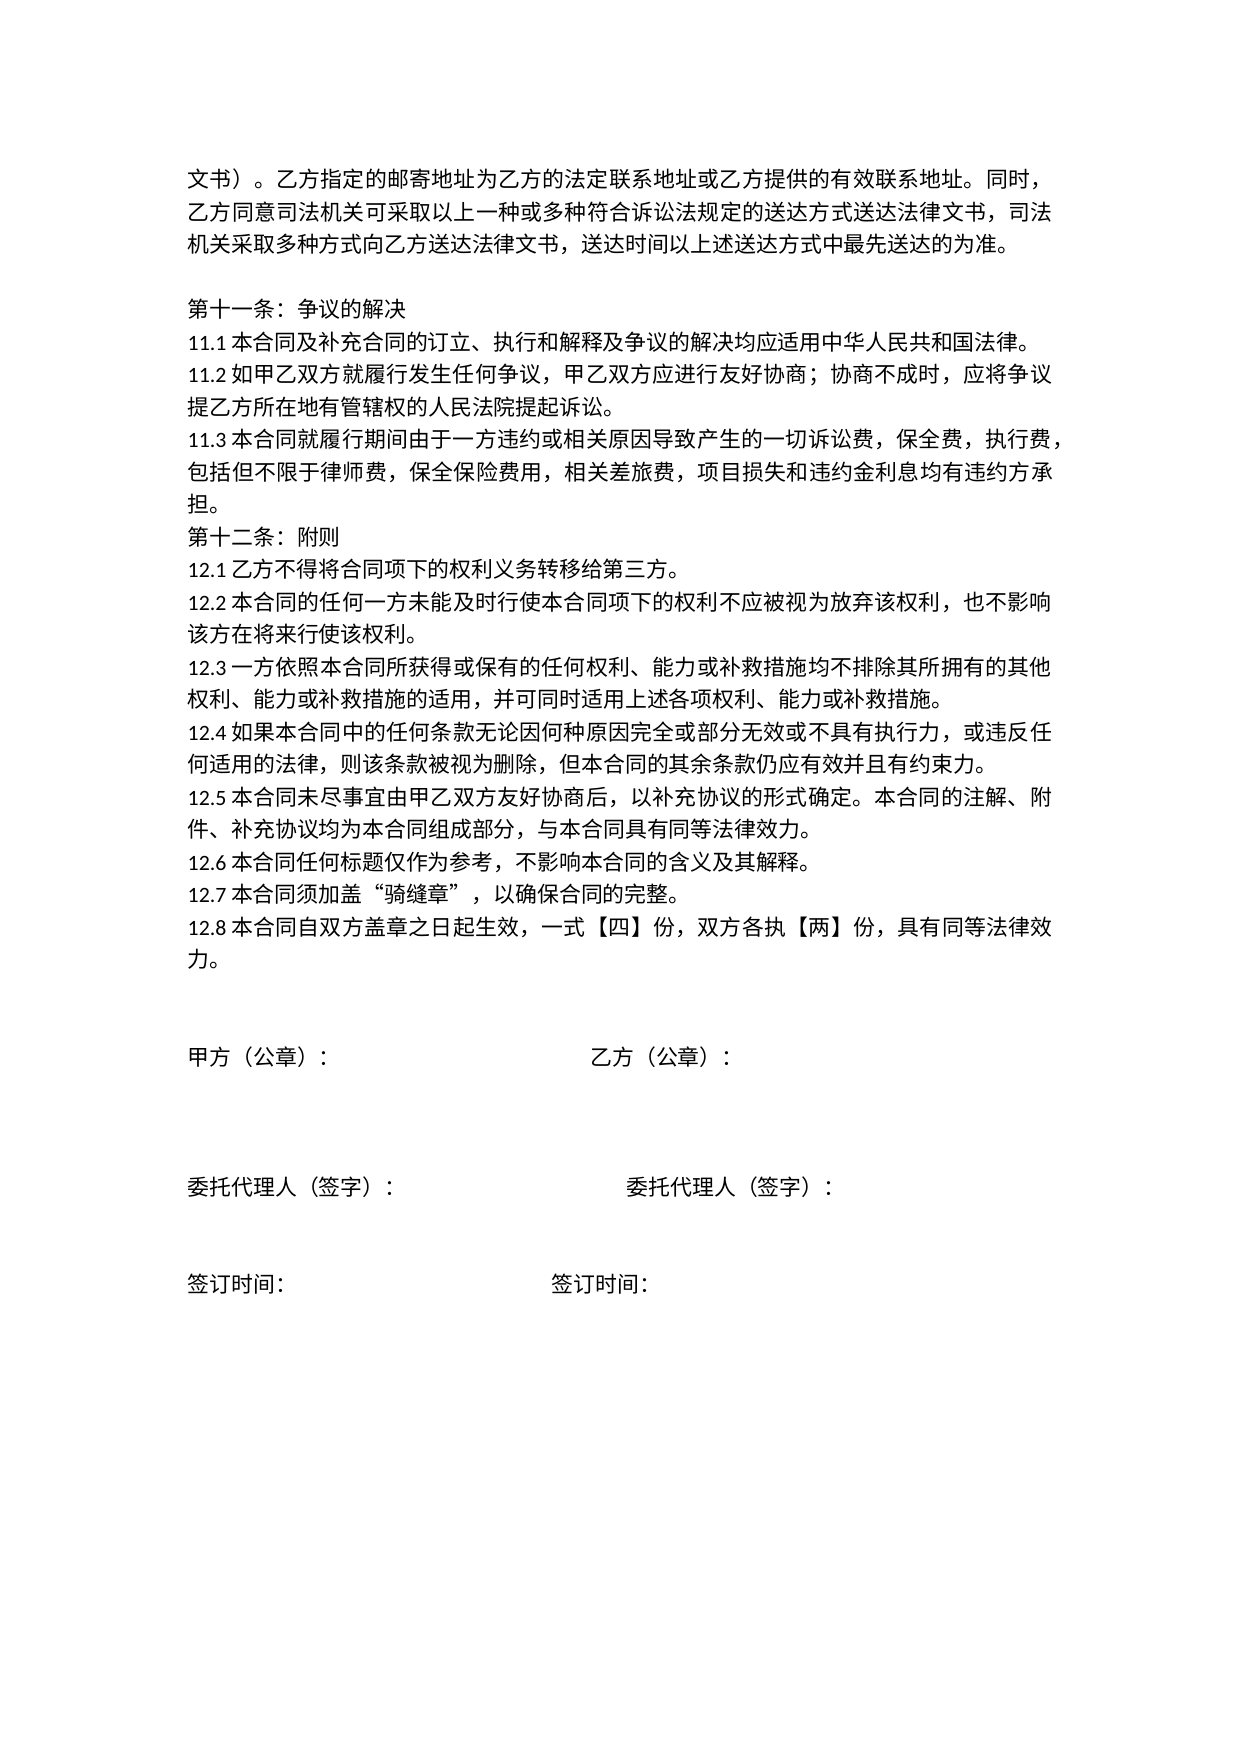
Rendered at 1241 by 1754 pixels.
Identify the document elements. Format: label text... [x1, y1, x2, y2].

text 第十一条：争议的解决 [187, 292, 1053, 324]
text 11.1本合同及补充合同的订立、执行和解释及争议的解决均应适用中华人民共和国法律。 [187, 324, 1053, 357]
text 12.8本合同自双方盖章之日起生效，一式【四】份，双方各执【两】份，具有同等法律效力。 [187, 909, 1053, 974]
text 12.6本合同任何标题仅作为参考，不影响本合同的含义及其解释。 [187, 844, 1053, 877]
text 12.2本合同的任何一方未能及时行使本合同项下的权利不应被视为放弃该权利，也不影响该方在将来行使该权利。 [187, 584, 1053, 649]
text 委托代理人（签字）： 委托代理人（签字）： [187, 1169, 1053, 1202]
text 11.2如甲乙双方就履行发生任何争议，甲乙双方应进行友好协商；协商不成时，应将争议提乙方所在地有管辖权的人民法院提起诉讼。 [187, 357, 1053, 422]
text 12.1乙方不得将合同项下的权利义务转移给第三方。 [187, 552, 1053, 584]
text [187, 162, 1053, 259]
text 11.3本合同就履行期间由于一方违约或相关原因导致产生的一切诉讼费，保全费，执行费，包括但不限于律师费，保全保险费用，相关差旅费，项目损失和违约金利息均有违约方承担。 [187, 422, 1053, 519]
text 甲方（公章）： 乙方（公章）： [187, 1039, 1053, 1072]
text 第十二条：附则 [187, 519, 1053, 552]
text 12.5本合同未尽事宜由甲乙双方友好协商后，以补充协议的形式确定。本合同的注解、附件、补充协议均为本合同组成部分，与本合同具有同等法律效力。 [187, 779, 1053, 844]
text 12.3一方依照本合同所获得或保有的任何权利、能力或补救措施均不排除其所拥有的其他权利、能力或补救措施的适用，并可同时适用上述各项权利、能力或补救措施。 [187, 649, 1053, 714]
text 签订时间： 签订时间： [187, 1267, 1053, 1299]
text 12.4如果本合同中的任何条款无论因何种原因完全或部分无效或不具有执行力，或违反任何适用的法律，则该条款被视为删除，但本合同的其余条款仍应有效并且有约束力。 [187, 714, 1053, 779]
text 12.7本合同须加盖“骑缝章”，以确保合同的完整。 [187, 877, 1053, 909]
